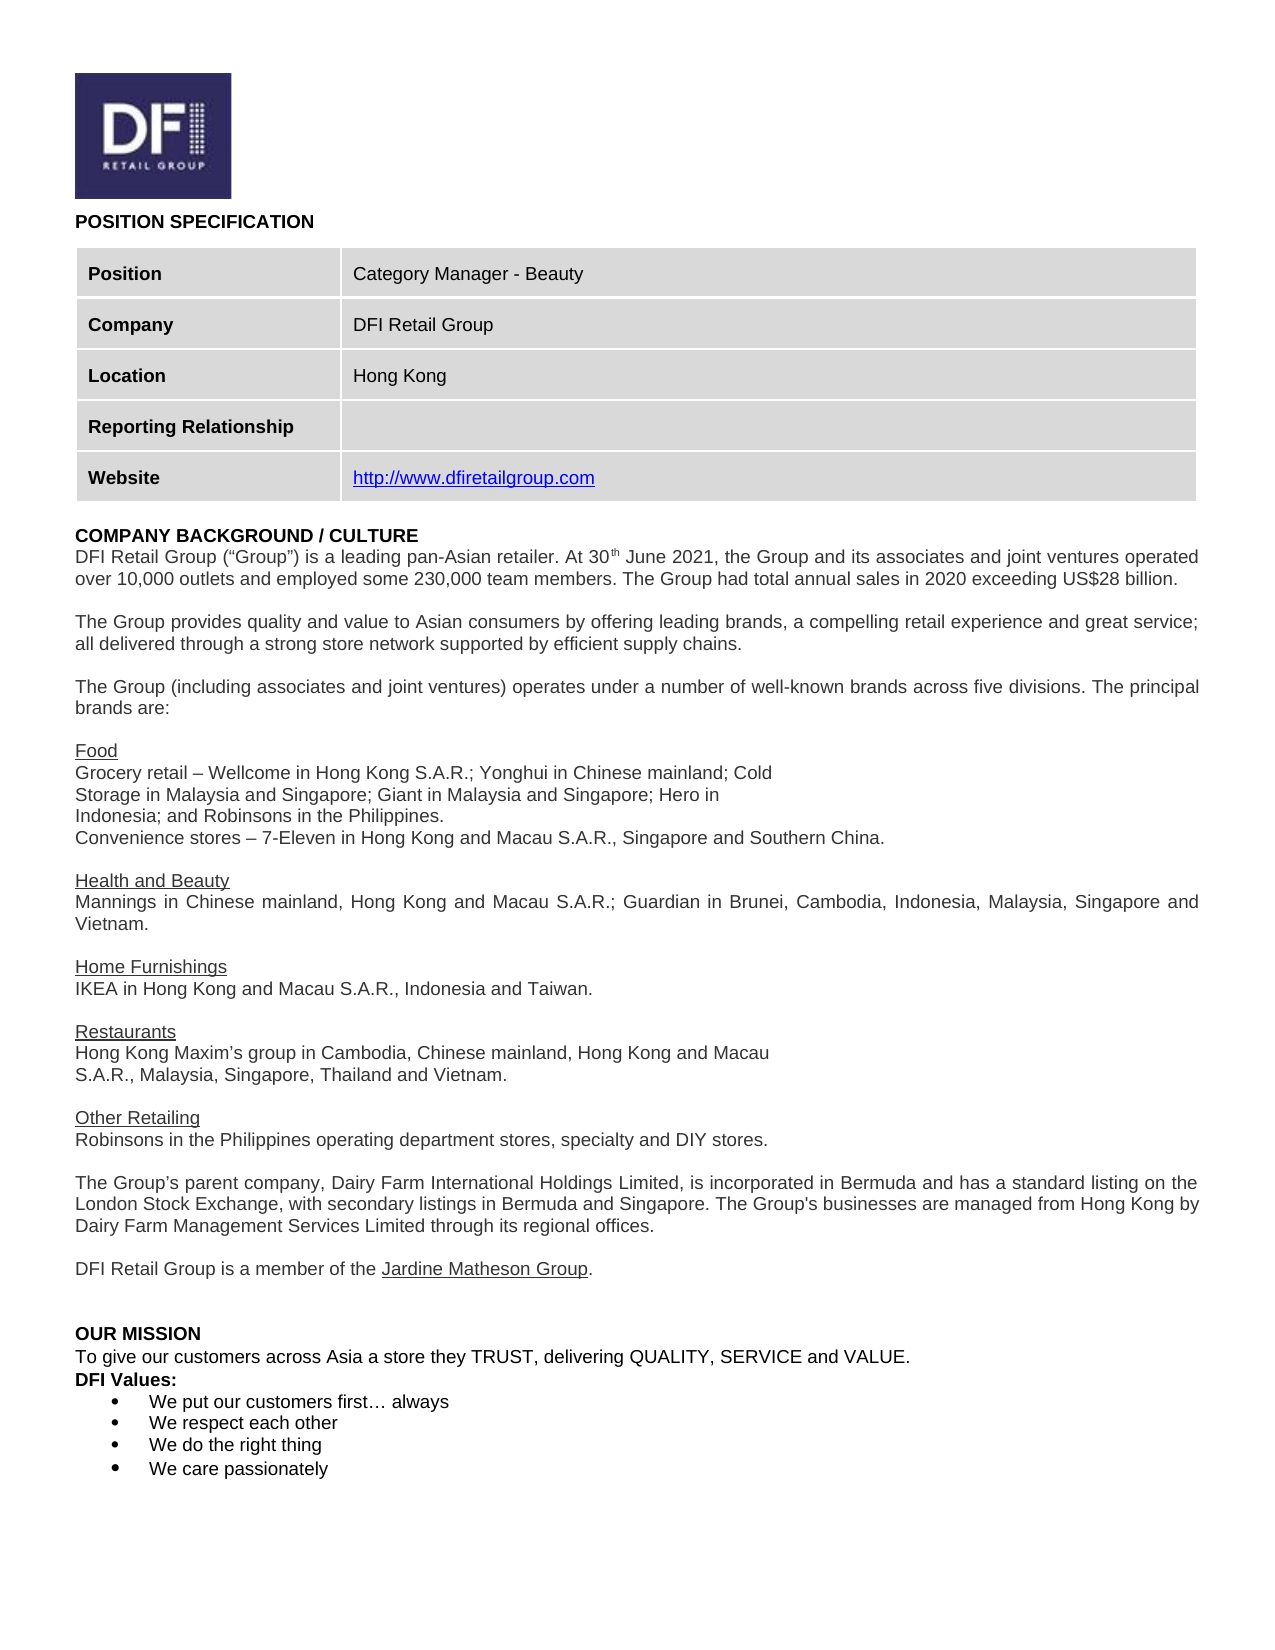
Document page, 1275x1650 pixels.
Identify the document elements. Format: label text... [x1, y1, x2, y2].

text The Group provides quality and value to Asian consumers by offering leading brands, a compelling retail experience and great service; all delivered through a strong store network supported by efficient supply chains. [75, 611, 1200, 654]
text Mannings in Chinese mainland, Hong Kong and Macau S.A.R.; Guardian in Brunei, Cambodia, Indonesia, Malaysia, Singapore and Vietnam. [75, 891, 1200, 934]
text Indonesia; and Robinsons in the Philippines. [75, 805, 1200, 827]
text Health and Beauty [75, 870, 1200, 891]
table_cell http://www.dfiretailgroup.com [342, 452, 1196, 501]
text DFI Retail Group (“Group”) is a leading pan-Asian retailer. At 30th June 2021, the Group and its associates and joint ventures operated over 10,000 outlets and employed some 230,000 team members. The Group had total annual sales in 2020 exceeding US$28 billion. [75, 546, 1200, 589]
text Restaurants [75, 1021, 1200, 1042]
table_cell Hong Kong [342, 350, 1196, 399]
list We respect each other [112, 1412, 1200, 1434]
list We put our customers first… always [112, 1391, 1200, 1412]
list We do the right thing [112, 1434, 1200, 1456]
text Robinsons in the Philippines operating department stores, specialty and DIY stores. [75, 1128, 1200, 1150]
text To give our customers across Asia a store they TRUST, delivering QUALITY, SERVICE and VALUE. [75, 1346, 1200, 1367]
table_cell Company [77, 299, 340, 348]
subtitle POSITION SPECIFICATION [75, 211, 1200, 233]
text Grocery retail – Wellcome in Hong Kong S.A.R.; Yonghui in Chinese mainland; Cold [75, 762, 1200, 783]
subtitle COMPANY BACKGROUND / CULTURE [75, 525, 1200, 546]
table_cell Website [77, 452, 340, 501]
text OUR MISSION [75, 1322, 1200, 1344]
text The Group (including associates and joint ventures) operates under a number of well-known brands across five divisions. The principal brands are: [75, 676, 1200, 719]
text IKEA in Hong Kong and Macau S.A.R., Indonesia and Taiwan. [75, 977, 1200, 999]
text Other Retailing [75, 1107, 1200, 1128]
text Hong Kong Maxim’s group in Cambodia, Chinese mainland, Hong Kong and Macau [75, 1042, 1200, 1064]
table_cell Reporting Relationship [77, 401, 340, 450]
text Storage in Malaysia and Singapore; Giant in Malaysia and Singapore; Hero in [75, 783, 1200, 805]
text Home Furnishings [75, 956, 1200, 977]
table_header Category Manager - Beauty [342, 248, 1196, 296]
text DFI Values: [75, 1369, 1200, 1391]
text The Group’s parent company, Dairy Farm International Holdings Limited, is incorporated in Bermuda and has a standard listing on the London Stock Exchange, with secondary listings in Bermuda and Singapore. The Group's businesses are managed from Hong Kong by Dairy Farm Management Services Limited through its regional offices. [75, 1150, 1200, 1236]
table_cell DFI Retail Group [342, 299, 1196, 348]
text S.A.R., Malaysia, Singapore, Thailand and Vietnam. [75, 1064, 1200, 1085]
table_cell Location [77, 350, 340, 399]
table_header Position [77, 248, 340, 296]
text Convenience stores – 7-Eleven in Hong Kong and Macau S.A.R., Singapore and Southern China. [75, 827, 1200, 848]
table_cell [342, 401, 1196, 450]
picture [75, 73, 232, 199]
text Food [75, 740, 1200, 762]
list We care passionately [112, 1456, 1200, 1479]
text DFI Retail Group is a member of the Jardine Matheson Group. [75, 1258, 1200, 1279]
